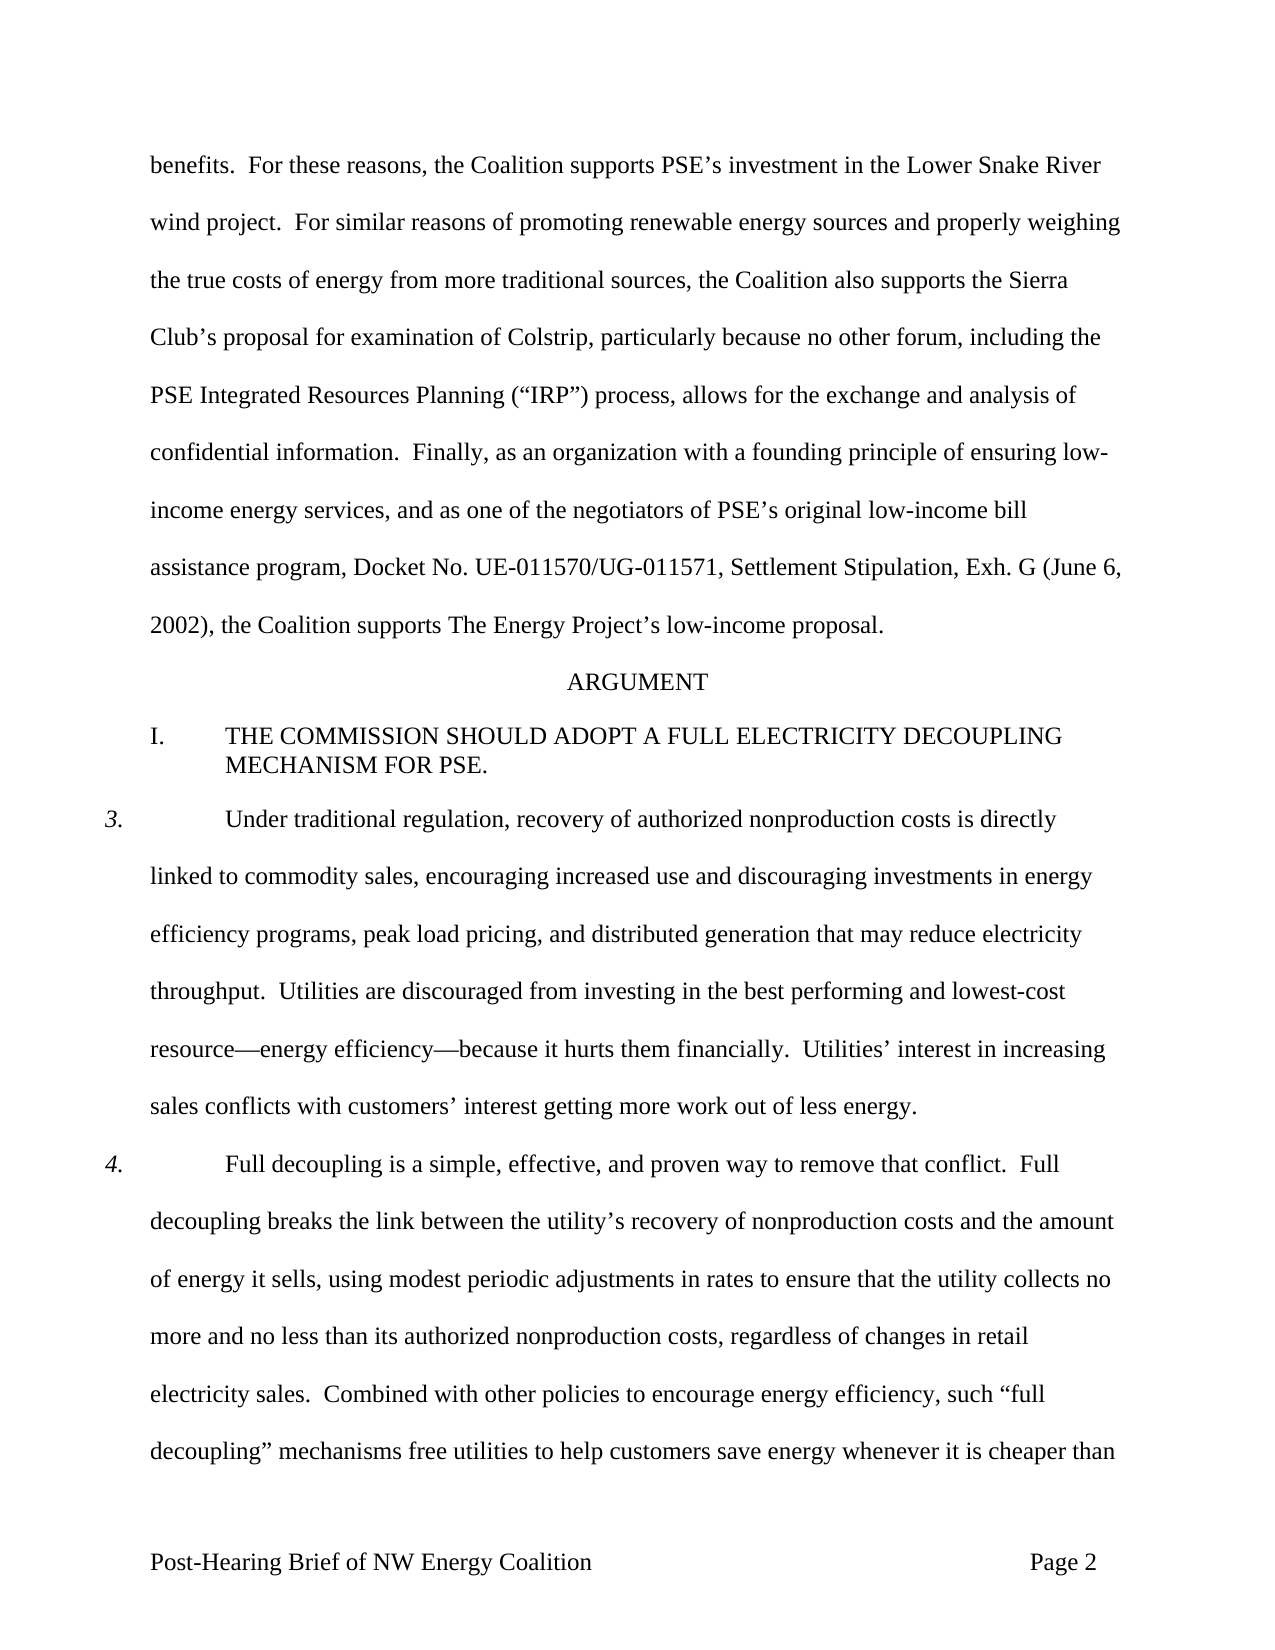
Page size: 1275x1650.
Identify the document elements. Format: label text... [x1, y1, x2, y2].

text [105, 1149, 1125, 1465]
subtitle the commission should adopt a full ELECTRICITY decoupling mechanism for PSE. [150, 721, 1125, 779]
subtitle argument [150, 667, 1125, 696]
text 3. Under traditional regulation, recovery of authorized nonproduction costs is directly linked to commodity sales, encouraging increased use and discouraging investments in energy efficiency programs, peak load pricing, and distributed generation that may reduce electricity throughput. Utilities are discouraged from investing in the best performing and lowest-cost resource—energy efficiency—because it hurts them financially. Utilities’ interest in increasing sales conflicts with customers’ interest getting more work out of less energy. [105, 804, 1125, 1120]
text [105, 150, 1125, 639]
